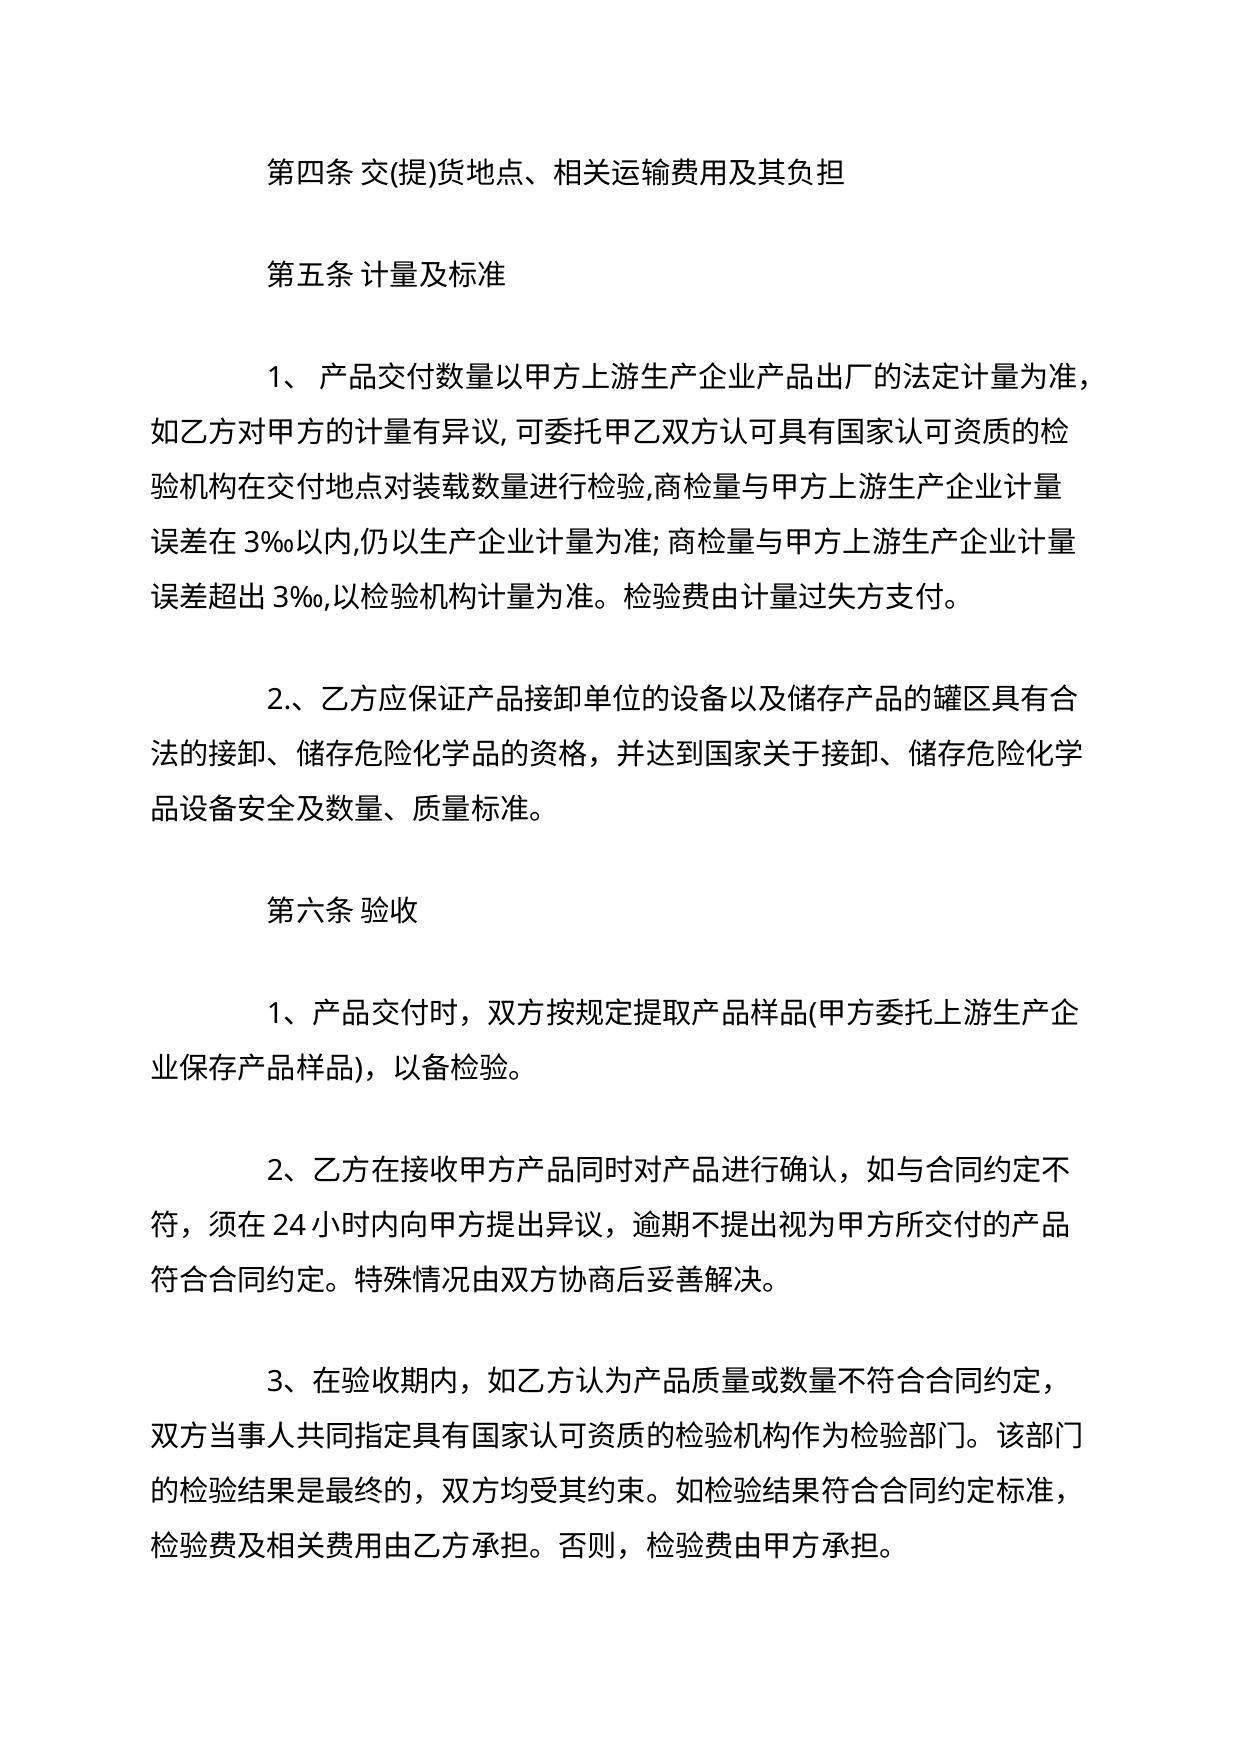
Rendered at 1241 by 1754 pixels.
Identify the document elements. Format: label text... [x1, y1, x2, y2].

text 2.、乙方应保证产品接卸单位的设备以及储存产品的罐区具有合法的接卸、储存危险化学品的资格，并达到国家关于接卸、储存危险化学品设备安全及数量、质量标准。 [150, 676, 1090, 828]
text 第五条 计量及标准 [150, 252, 1090, 294]
text 2、乙方在接收甲方产品同时对产品进行确认，如与合同约定不符，须在24小时内向甲方提出异议，逾期不提出视为甲方所交付的产品符合合同约定。特殊情况由双方协商后妥善解决。 [150, 1146, 1090, 1298]
text 第四条 交(提)货地点、相关运输费用及其负担 [150, 150, 1090, 192]
text 第六条 验收 [150, 887, 1090, 930]
text 1、产品交付时，双方按规定提取产品样品(甲方委托上游生产企业保存产品样品)，以备检验。 [150, 989, 1090, 1087]
text 3、在验收期内，如乙方认为产品质量或数量不符合合同约定，双方当事人共同指定具有国家认可资质的检验机构作为检验部门。该部门的检验结果是最终的，双方均受其约束。如检验结果符合合同约定标准，检验费及相关费用由乙方承担。否则，检验费由甲方承担。 [150, 1358, 1090, 1565]
text 1、 产品交付数量以甲方上游生产企业产品出厂的法定计量为准，如乙方对甲方的计量有异议, 可委托甲乙双方认可具有国家认可资质的检验机构在交付地点对装载数量进行检验,商检量与甲方上游生产企业计量误差在3‰以内,仍以生产企业计量为准; 商检量与甲方上游生产企业计量误差超出3‰,以检验机构计量为准。检验费由计量过失方支付。 [150, 354, 1090, 616]
